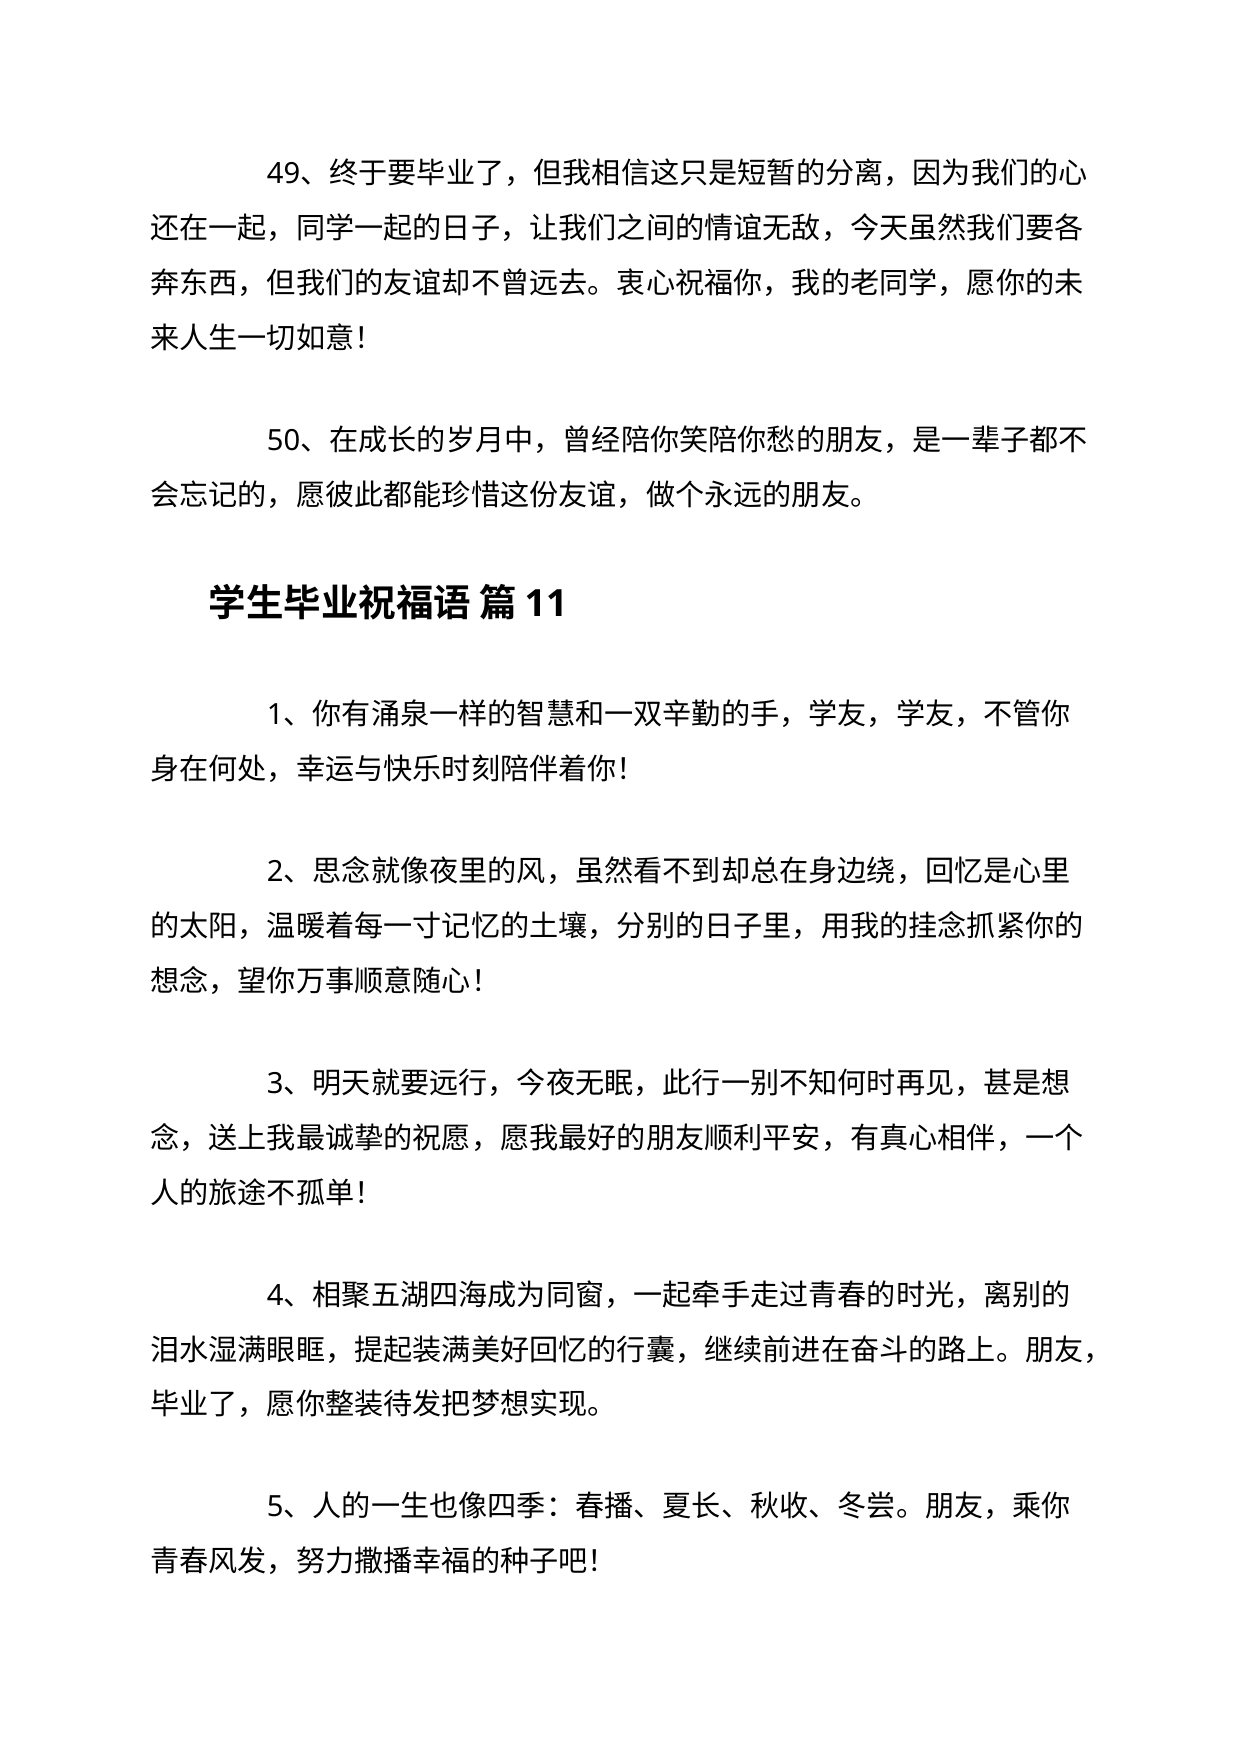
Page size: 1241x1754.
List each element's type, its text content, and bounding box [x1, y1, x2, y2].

text 1、你有涌泉一样的智慧和一双辛勤的手，学友，学友，不管你身在何处，幸运与快乐时刻陪伴着你！ [150, 691, 1090, 788]
text 2、思念就像夜里的风，虽然看不到却总在身边绕，回忆是心里的太阳，温暖着每一寸记忆的土壤，分别的日子里，用我的挂念抓紧你的想念，望你万事顺意随心！ [150, 848, 1090, 1000]
text 49、终于要毕业了，但我相信这只是短暂的分离，因为我们的心还在一起，同学一起的日子，让我们之间的情谊无敌，今天虽然我们要各奔东西，但我们的友谊却不曾远去。衷心祝福你，我的老同学，愿你的未来人生一切如意！ [150, 150, 1090, 357]
text 50、在成长的岁月中，曾经陪你笑陪你愁的朋友，是一辈子都不会忘记的，愿彼此都能珍惜这份友谊，做个永远的朋友。 [150, 417, 1090, 514]
text 5、人的一生也像四季：春播、夏长、秋收、冬尝。朋友，乘你青春风发，努力撒播幸福的种子吧！ [150, 1483, 1090, 1580]
text 学生毕业祝福语 篇11 [150, 573, 1090, 628]
text 3、明天就要远行，今夜无眠，此行一别不知何时再见，甚是想念，送上我最诚挚的祝愿，愿我最好的朋友顺利平安，有真心相伴，一个人的旅途不孤单！ [150, 1059, 1090, 1212]
text 4、相聚五湖四海成为同窗，一起牵手走过青春的时光，离别的泪水湿满眼眶，提起装满美好回忆的行囊，继续前进在奋斗的路上。朋友，毕业了，愿你整装待发把梦想实现。 [150, 1271, 1090, 1423]
